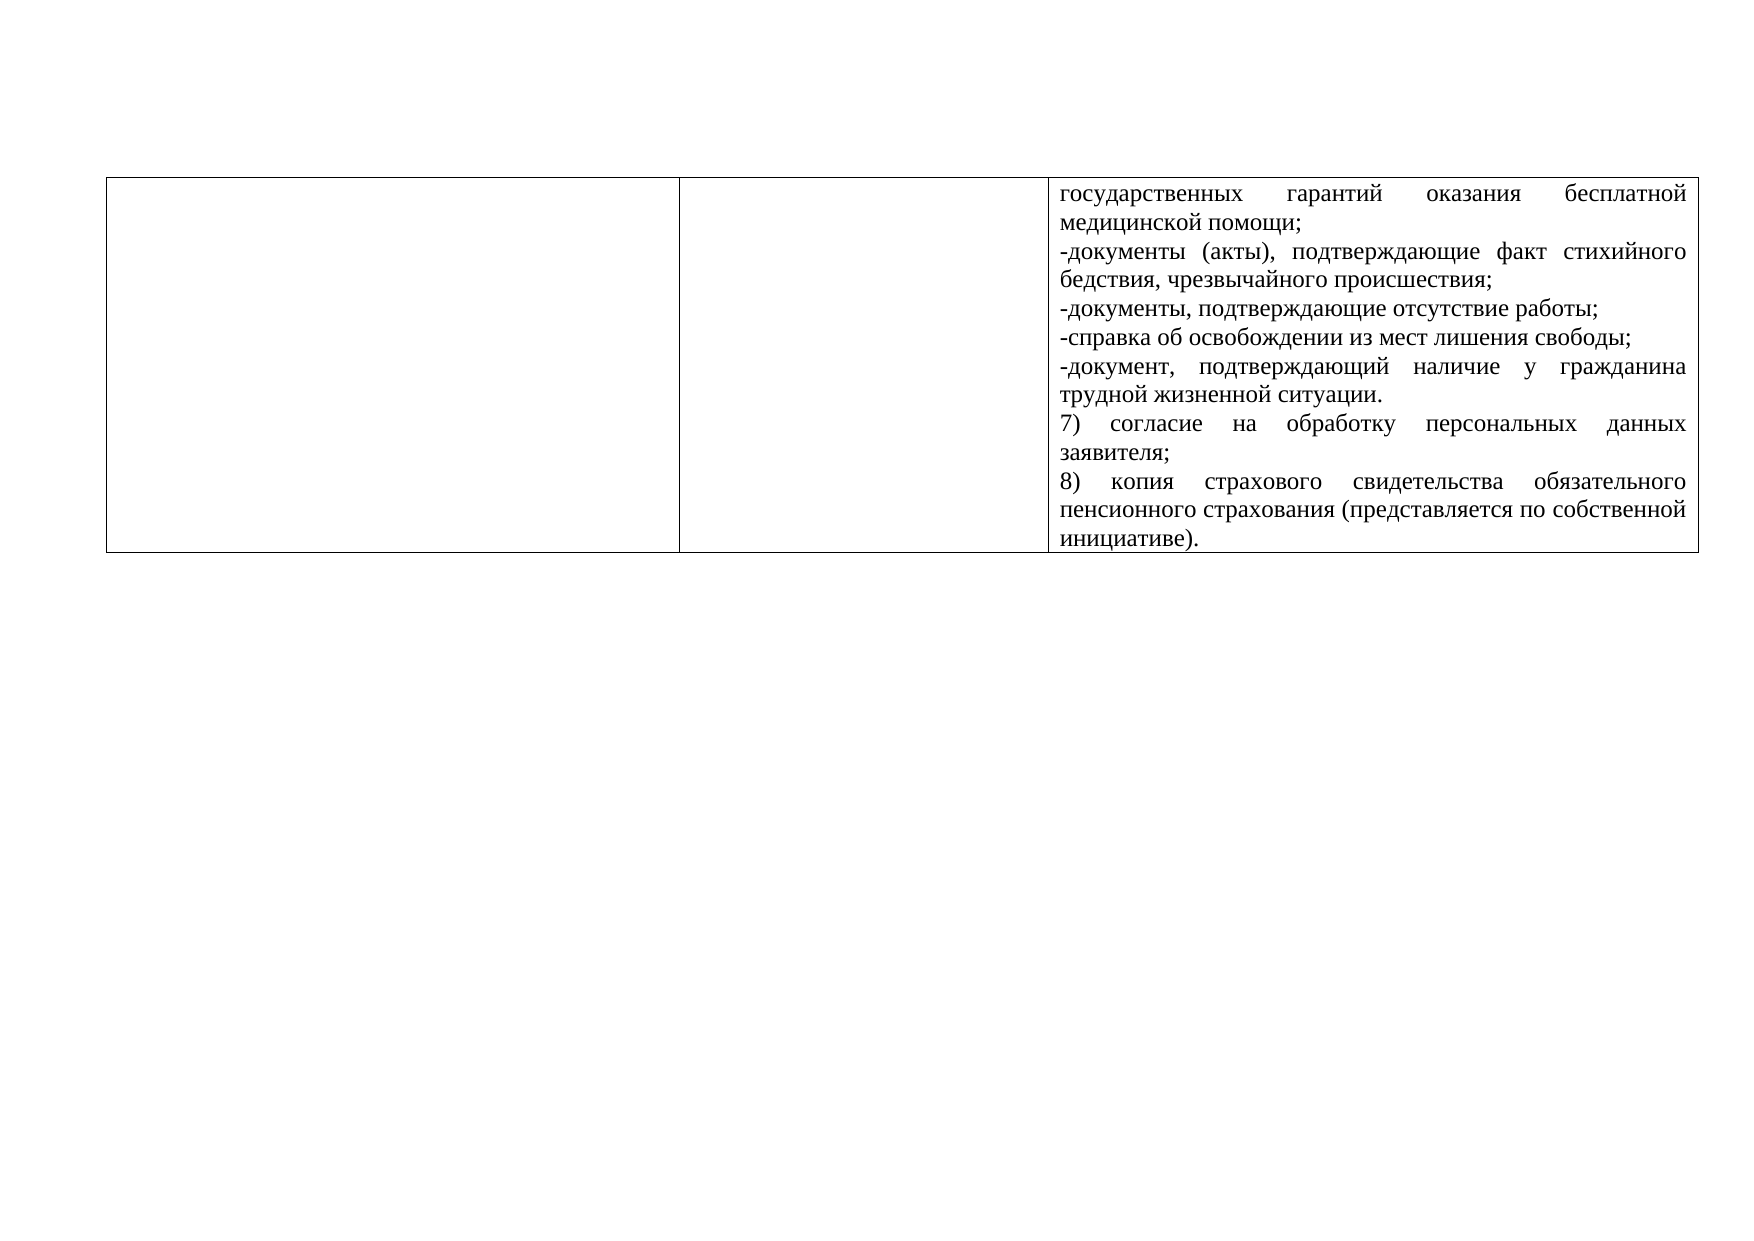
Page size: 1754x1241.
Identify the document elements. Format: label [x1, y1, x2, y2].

table_cell [680, 178, 1048, 552]
table_cell [1049, 178, 1698, 552]
table_cell [107, 178, 679, 552]
